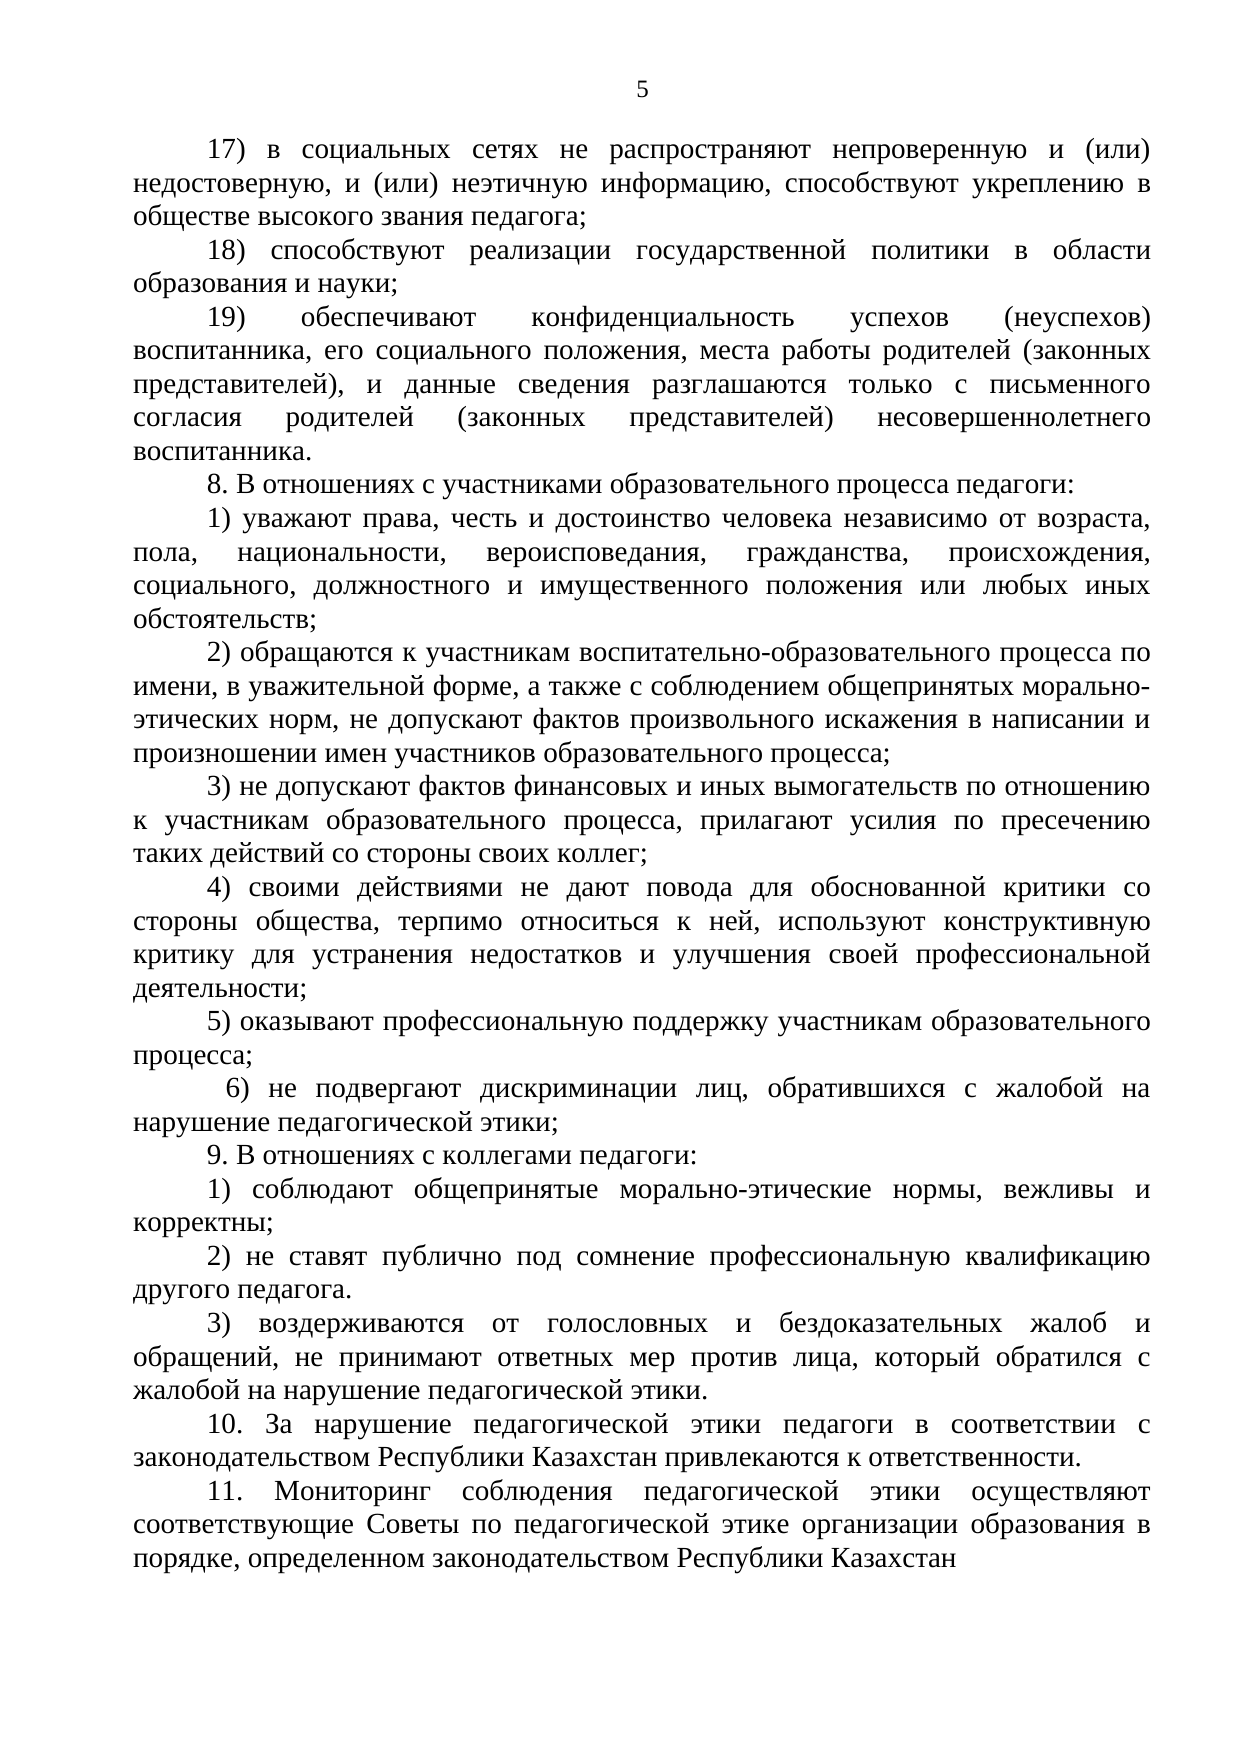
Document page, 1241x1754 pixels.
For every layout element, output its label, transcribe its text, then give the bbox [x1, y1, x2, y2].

text 3) воздерживаются от голословных и бездоказательных жалоб и обращений, не принимают ответных мер против лица, который обратился с жалобой на нарушение педагогической этики. [133, 1305, 1152, 1406]
text 9. В отношениях с коллегами педагоги: [133, 1137, 1152, 1171]
text 2) обращаются к участникам воспитательно-образовательного процесса по имени, в уважительной форме, а также с соблюдением общепринятых морально-этических норм, не допускают фактов произвольного искажения в написании и произношении имен участников образовательного процесса; [133, 634, 1152, 768]
text 19) обеспечивают конфиденциальность успехов (неуспехов) воспитанника, его социального положения, места работы родителей (законных представителей), и данные сведения разглашаются только с письменного согласия родителей (законных представителей) несовершеннолетнего воспитанника. [133, 299, 1152, 467]
text 1) уважают права, честь и достоинство человека независимо от возраста, пола, национальности, вероисповедания, гражданства, происхождения, социального, должностного и имущественного положения или любых иных обстоятельств; [133, 500, 1152, 634]
text 10. За нарушение педагогической этики педагоги в соответствии с законодательством Республики Казахстан привлекаются к ответственности. [133, 1406, 1152, 1473]
text 11. Мониторинг соблюдения педагогической этики осуществляют соответствующие Советы по педагогической этике организации образования в порядке, определенном законодательством Республики Казахстан [133, 1473, 1152, 1573]
text 6) не подвергают дискриминации лиц, обратившихся с жалобой на нарушение педагогической этики; [133, 1070, 1152, 1137]
text 4) своими действиями не дают повода для обоснованной критики со стороны общества, терпимо относиться к ней, используют конструктивную критику для устранения недостатков и улучшения своей профессиональной деятельности; [133, 869, 1152, 1003]
text 5) оказывают профессиональную поддержку участникам образовательного процесса; [133, 1003, 1152, 1070]
text 17) в социальных сетях не распространяют непроверенную и (или) недостоверную, и (или) неэтичную информацию, способствуют укреплению в обществе высокого звания педагога; [133, 131, 1152, 232]
text 2) не ставят публично под сомнение профессиональную квалификацию другого педагога. [133, 1238, 1152, 1305]
text 18) способствуют реализации государственной политики в области образования и науки; [133, 232, 1152, 299]
text 1) соблюдают общепринятые морально-этические нормы, вежливы и корректны; [133, 1171, 1152, 1238]
text 3) не допускают фактов финансовых и иных вымогательств по отношению к участникам образовательного процесса, прилагают усилия по пресечению таких действий со стороны своих коллег; [133, 768, 1152, 869]
text 8. В отношениях с участниками образовательного процесса педагоги: [133, 467, 1152, 500]
